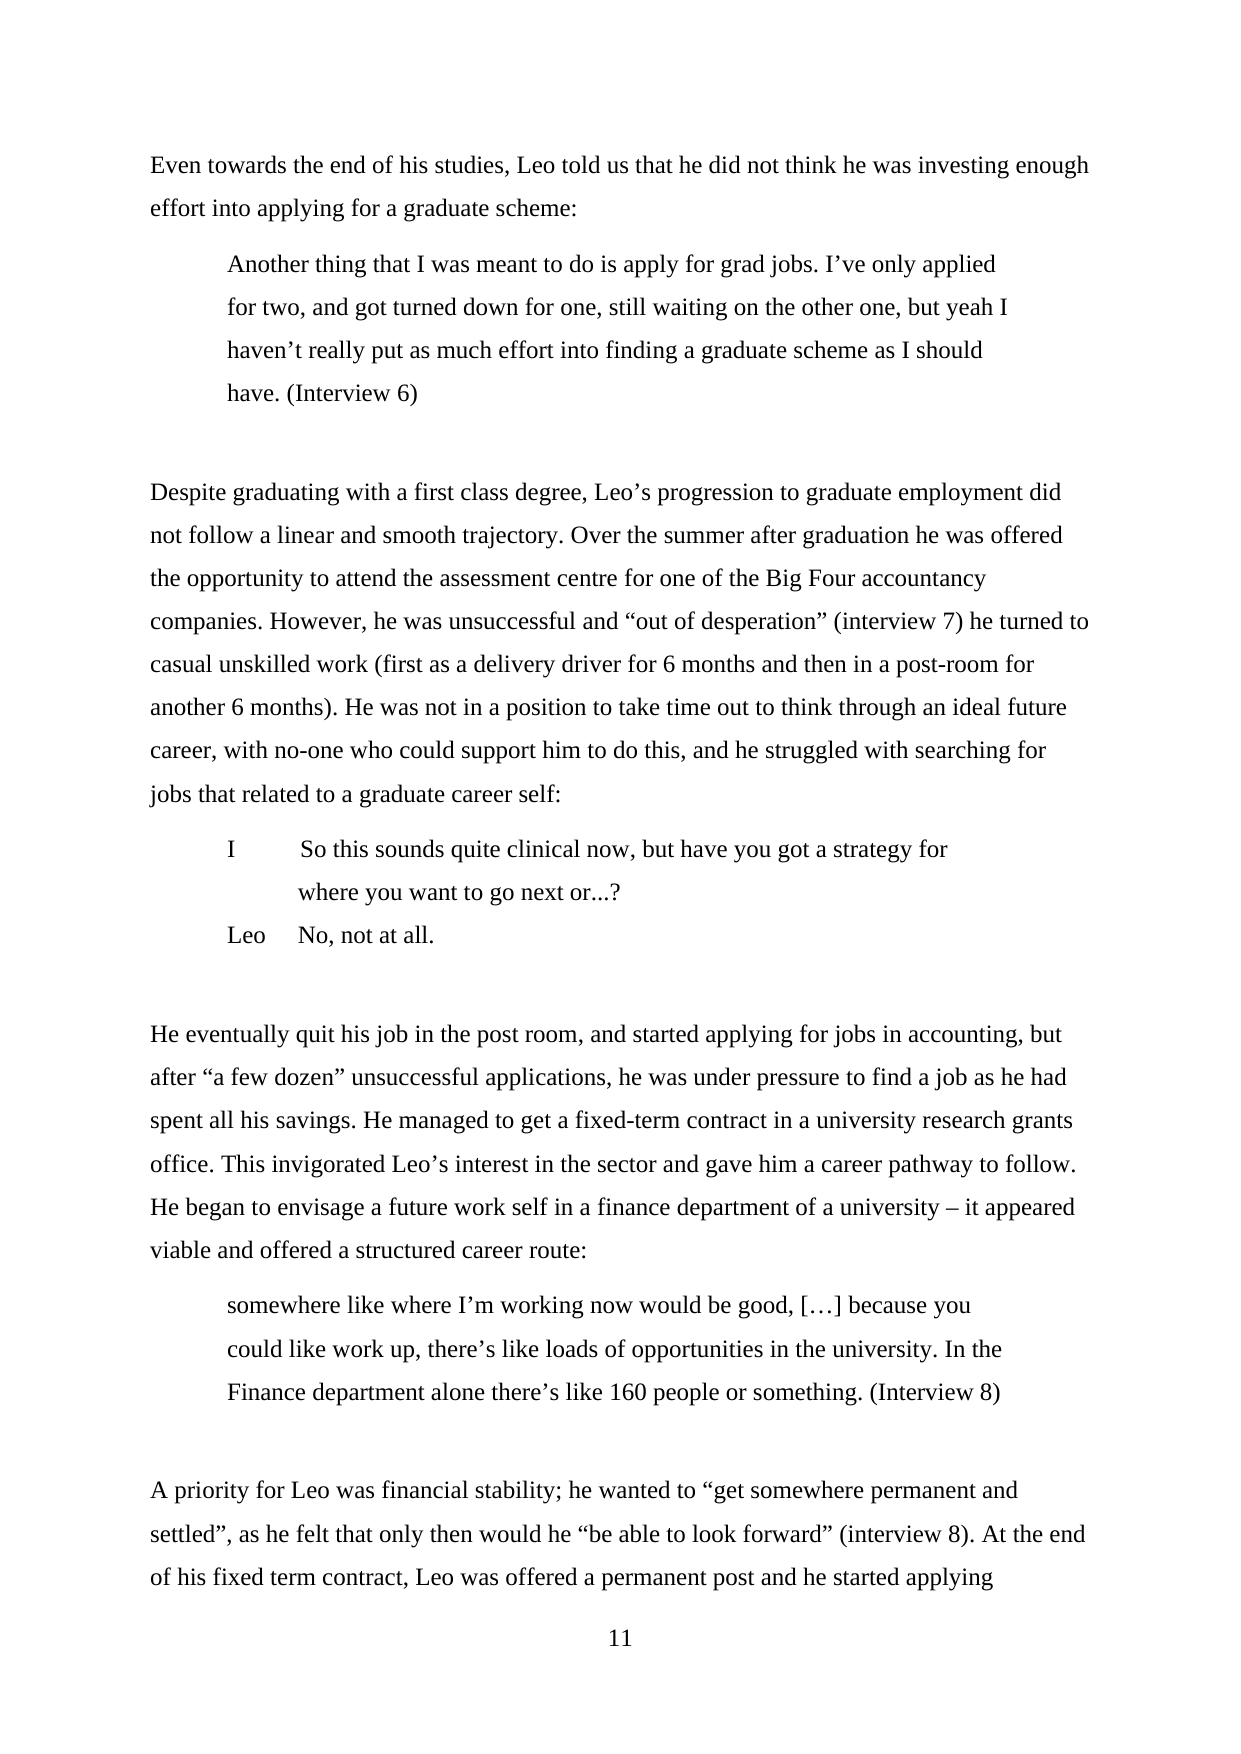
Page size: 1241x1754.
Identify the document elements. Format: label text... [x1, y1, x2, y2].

text I So this sounds quite clinical now, but have you got a strategy for where you want to go next or...? [227, 834, 1013, 906]
text Despite graduating with a first class degree, Leo’s progression to graduate employment did not follow a linear and smooth trajectory. Over the summer after graduation he was offered the opportunity to attend the assessment centre for one of the Big Four accountancy companies. However, he was unsuccessful and “out of desperation” (interview 7) he turned to casual unskilled work (first as a delivery driver for 6 months and then in a post-room for another 6 months). He was not in a position to take time out to think through an ideal future career, with no-one who could support him to do this, and he struggled with searching for jobs that related to a graduate career self: [150, 477, 1090, 807]
text Even towards the end of his studies, Leo told us that he did not think he was investing enough effort into applying for a graduate scheme: [150, 150, 1090, 222]
text Leo No, not at all. [227, 921, 1013, 949]
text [150, 1476, 1090, 1591]
text Another thing that I was meant to do is apply for grad jobs. I’ve only applied for two, and got turned down for one, still waiting on the other one, but yeah I haven’t really put as much effort into finding a graduate scheme as I should have. (Interview 6) [227, 249, 1013, 407]
text He eventually quit his job in the post room, and started applying for jobs in accounting, but after “a few dozen” unsuccessful applications, he was under pressure to find a job as he had spent all his savings. He managed to get a fixed-term contract in a university research grants office. This invigorated Leo’s interest in the sector and gave him a career pathway to follow. He began to envisage a future work self in a finance department of a university – it appeared viable and offered a structured career route: [150, 1019, 1090, 1264]
text somewhere like where I’m working now would be good, […] because you could like work up, there’s like loads of opportunities in the university. In the Finance department alone there’s like 160 people or something. (Interview 8) [227, 1291, 1013, 1406]
